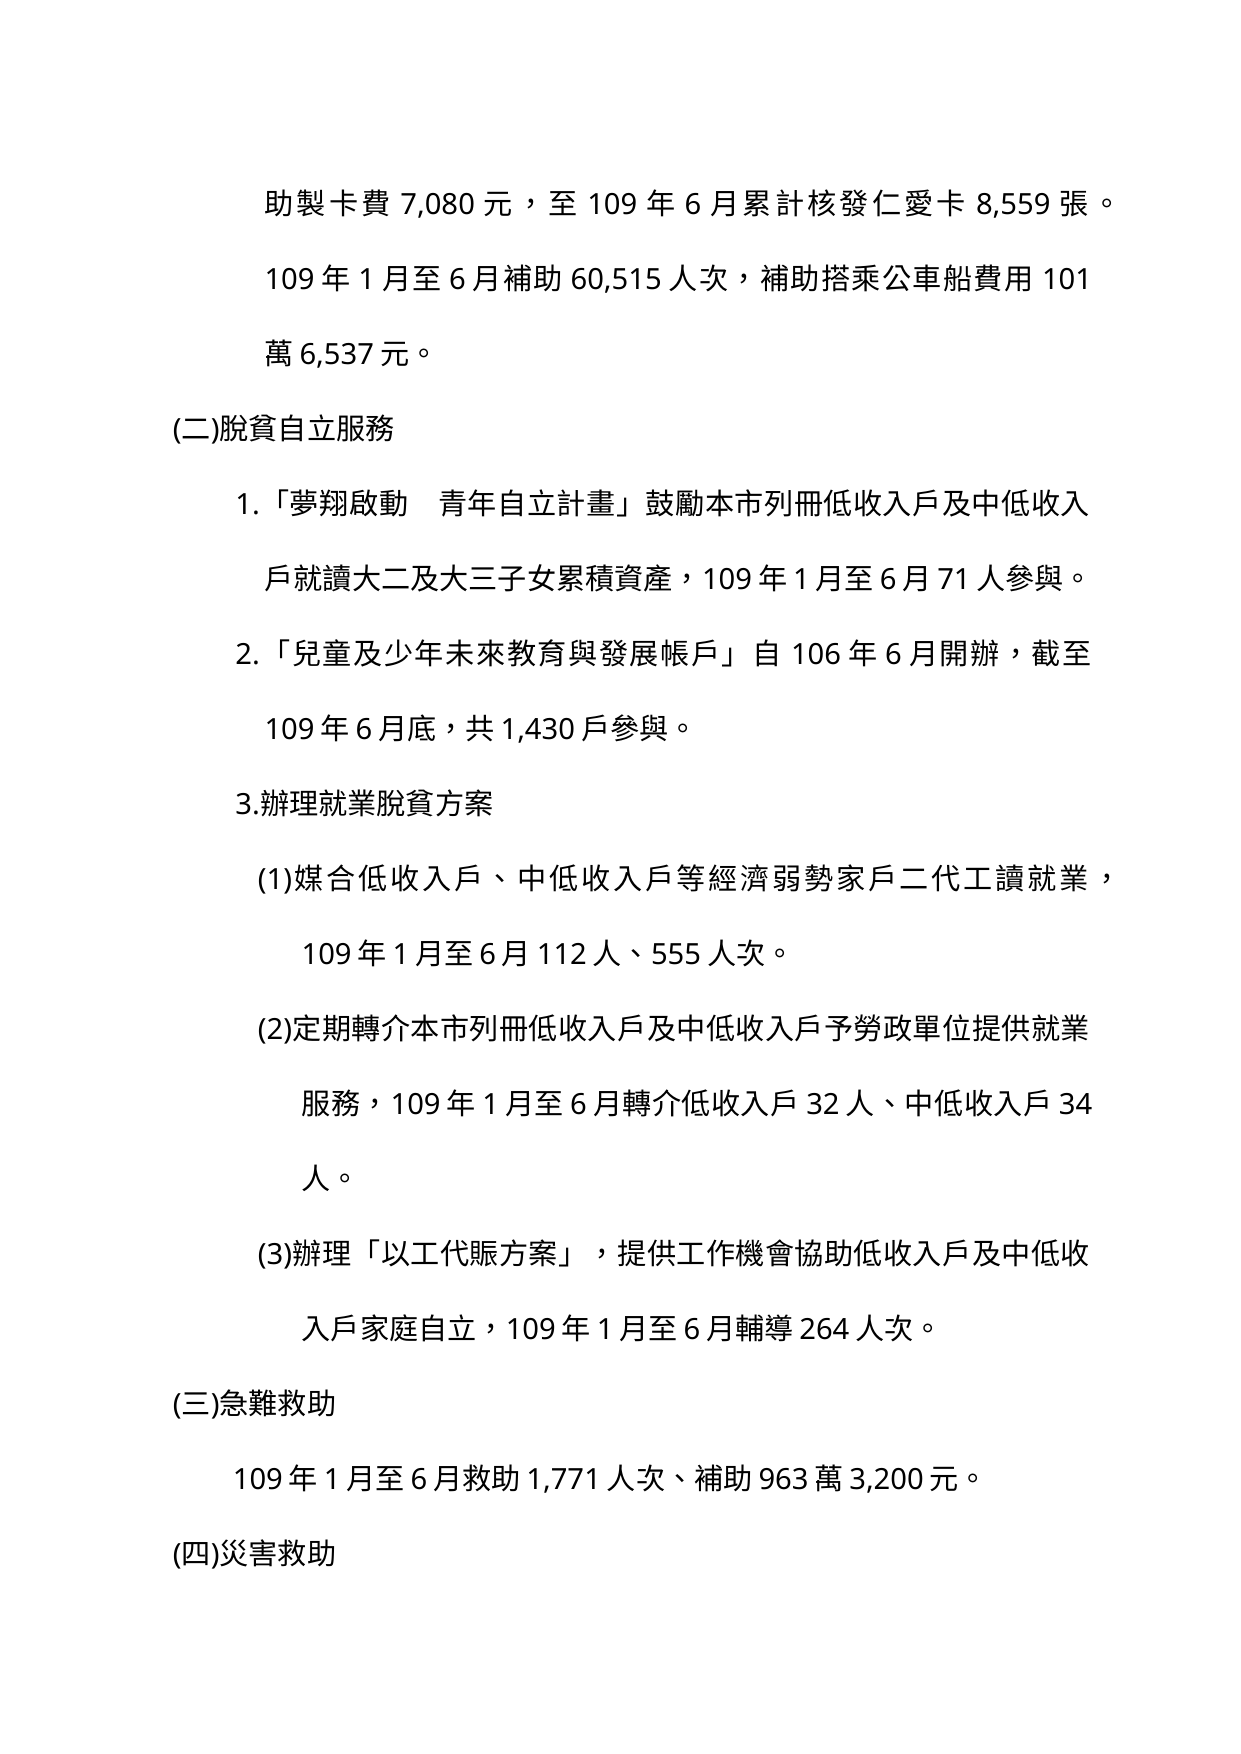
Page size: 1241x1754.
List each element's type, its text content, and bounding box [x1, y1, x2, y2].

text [235, 164, 1092, 389]
text (2)定期轉介本市列冊低收入戶及中低收入戶予勞政單位提供就業服務，109年1月至6月轉介低收入戶32人、中低收入戶34人。 [258, 989, 1092, 1214]
text 1.「夢翔啟動 青年自立計畫」鼓勵本市列冊低收入戶及中低收入戶就讀大二及大三子女累積資產，109年1月至6月71人參與。 [235, 464, 1092, 614]
text (3)辦理「以工代賑方案」，提供工作機會協助低收入戶及中低收入戶家庭自立，109年1月至6月輔導264人次。 [258, 1214, 1092, 1364]
text 3.辦理就業脫貧方案 [235, 764, 1092, 839]
text (四)災害救助 [173, 1514, 1092, 1589]
text (1)媒合低收入戶、中低收入戶等經濟弱勢家戶二代工讀就業，109年1月至6月112人、555人次。 [258, 839, 1092, 989]
text 2.「兒童及少年未來教育與發展帳戶」自106年6月開辦，截至109年6月底，共1,430戶參與。 [235, 614, 1092, 764]
text (二)脫貧自立服務 [173, 389, 1092, 464]
text (三)急難救助 [173, 1364, 1092, 1439]
text 109年1月至6月救助1,771人次、補助963萬3,200元。 [233, 1439, 1092, 1514]
